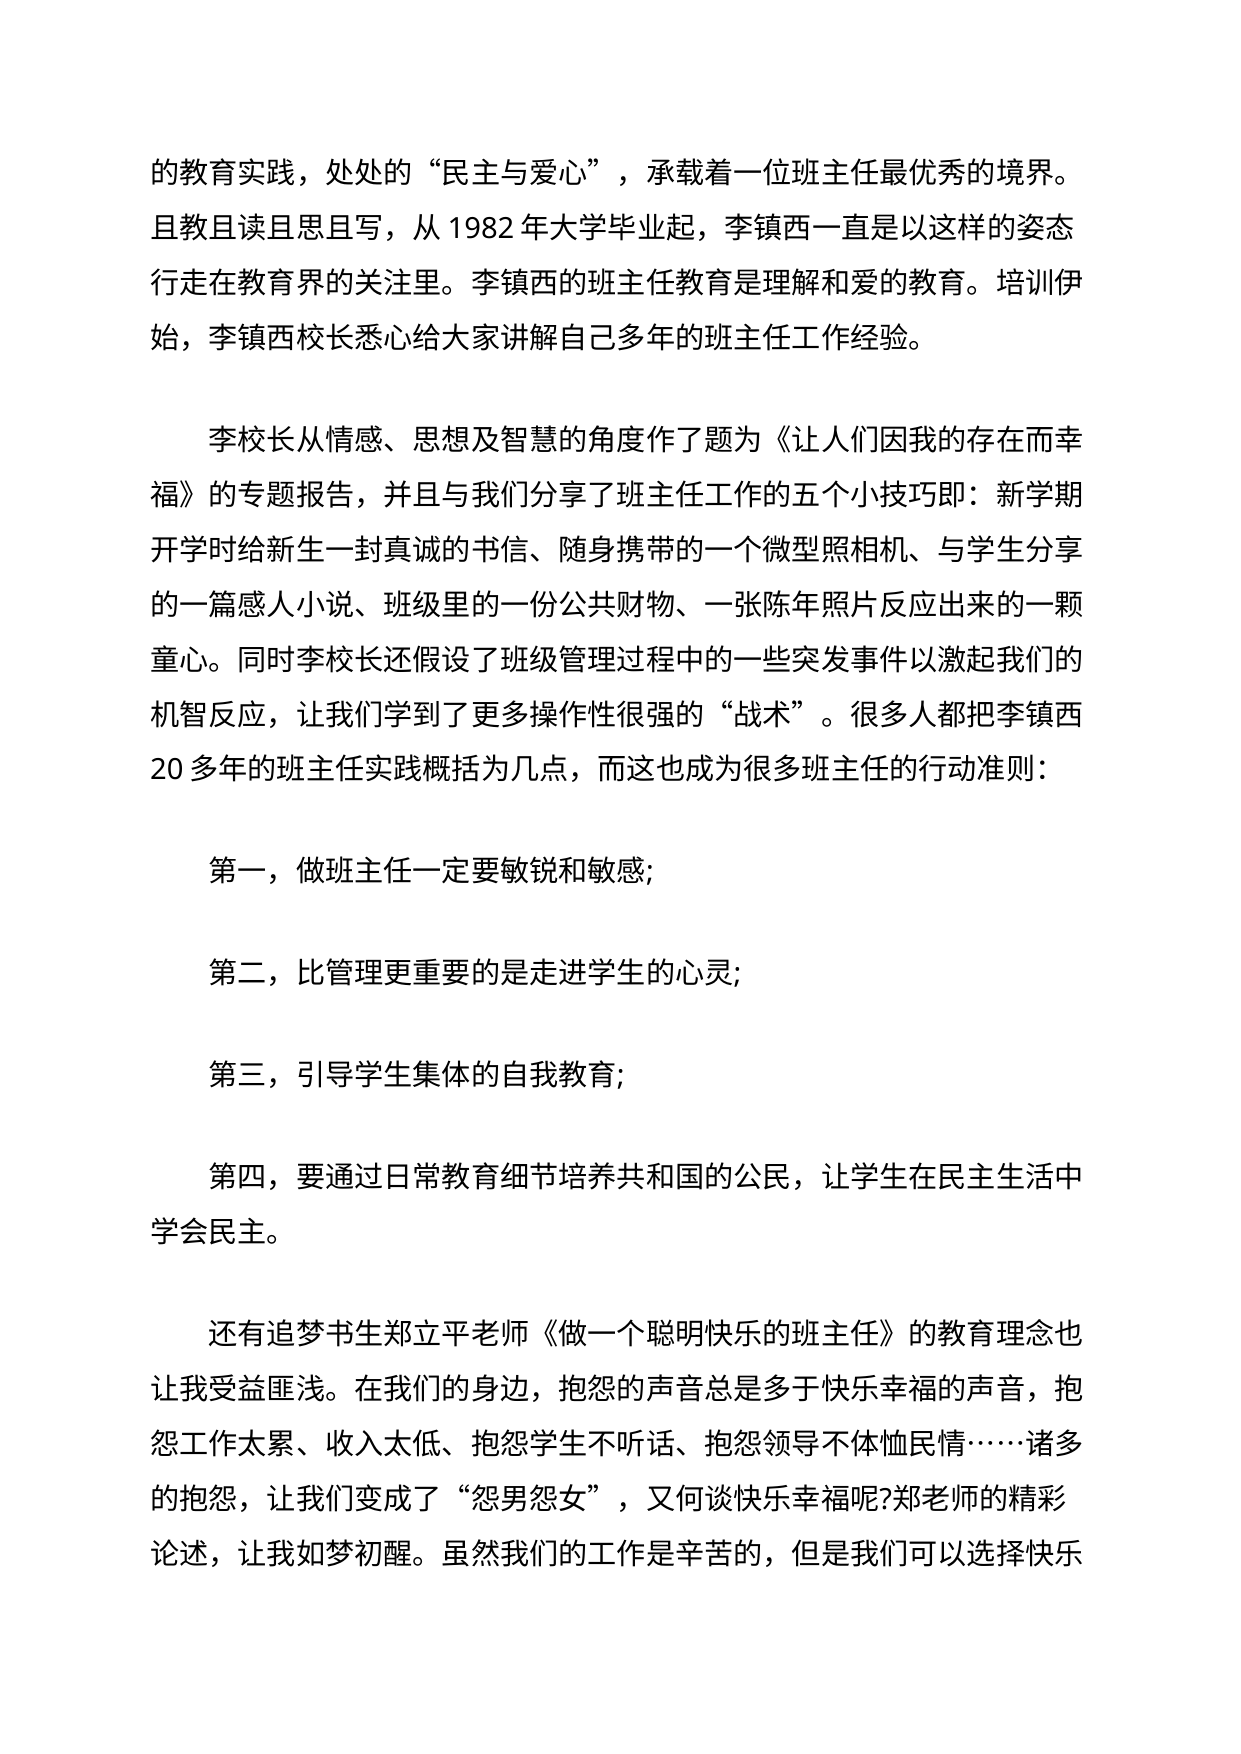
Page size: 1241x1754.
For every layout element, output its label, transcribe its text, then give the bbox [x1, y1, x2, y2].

text 李校长从情感、思想及智慧的角度作了题为《让人们因我的存在而幸福》的专题报告，并且与我们分享了班主任工作的五个小技巧即：新学期开学时给新生一封真诚的书信、随身携带的一个微型照相机、与学生分享的一篇感人小说、班级里的一份公共财物、一张陈年照片反应出来的一颗童心。同时李校长还假设了班级管理过程中的一些突发事件以激起我们的机智反应，让我们学到了更多操作性很强的“战术”。很多人都把李镇西20多年的班主任实践概括为几点，而这也成为很多班主任的行动准则： [150, 417, 1090, 788]
text 第一，做班主任一定要敏锐和敏感; [150, 848, 1090, 890]
text 第四，要通过日常教育细节培养共和国的公民，让学生在民主生活中学会民主。 [150, 1154, 1090, 1251]
text 第二，比管理更重要的是走进学生的心灵; [150, 950, 1090, 992]
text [150, 1311, 1090, 1572]
text 第三，引导学生集体的自我教育; [150, 1052, 1090, 1094]
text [150, 150, 1090, 357]
